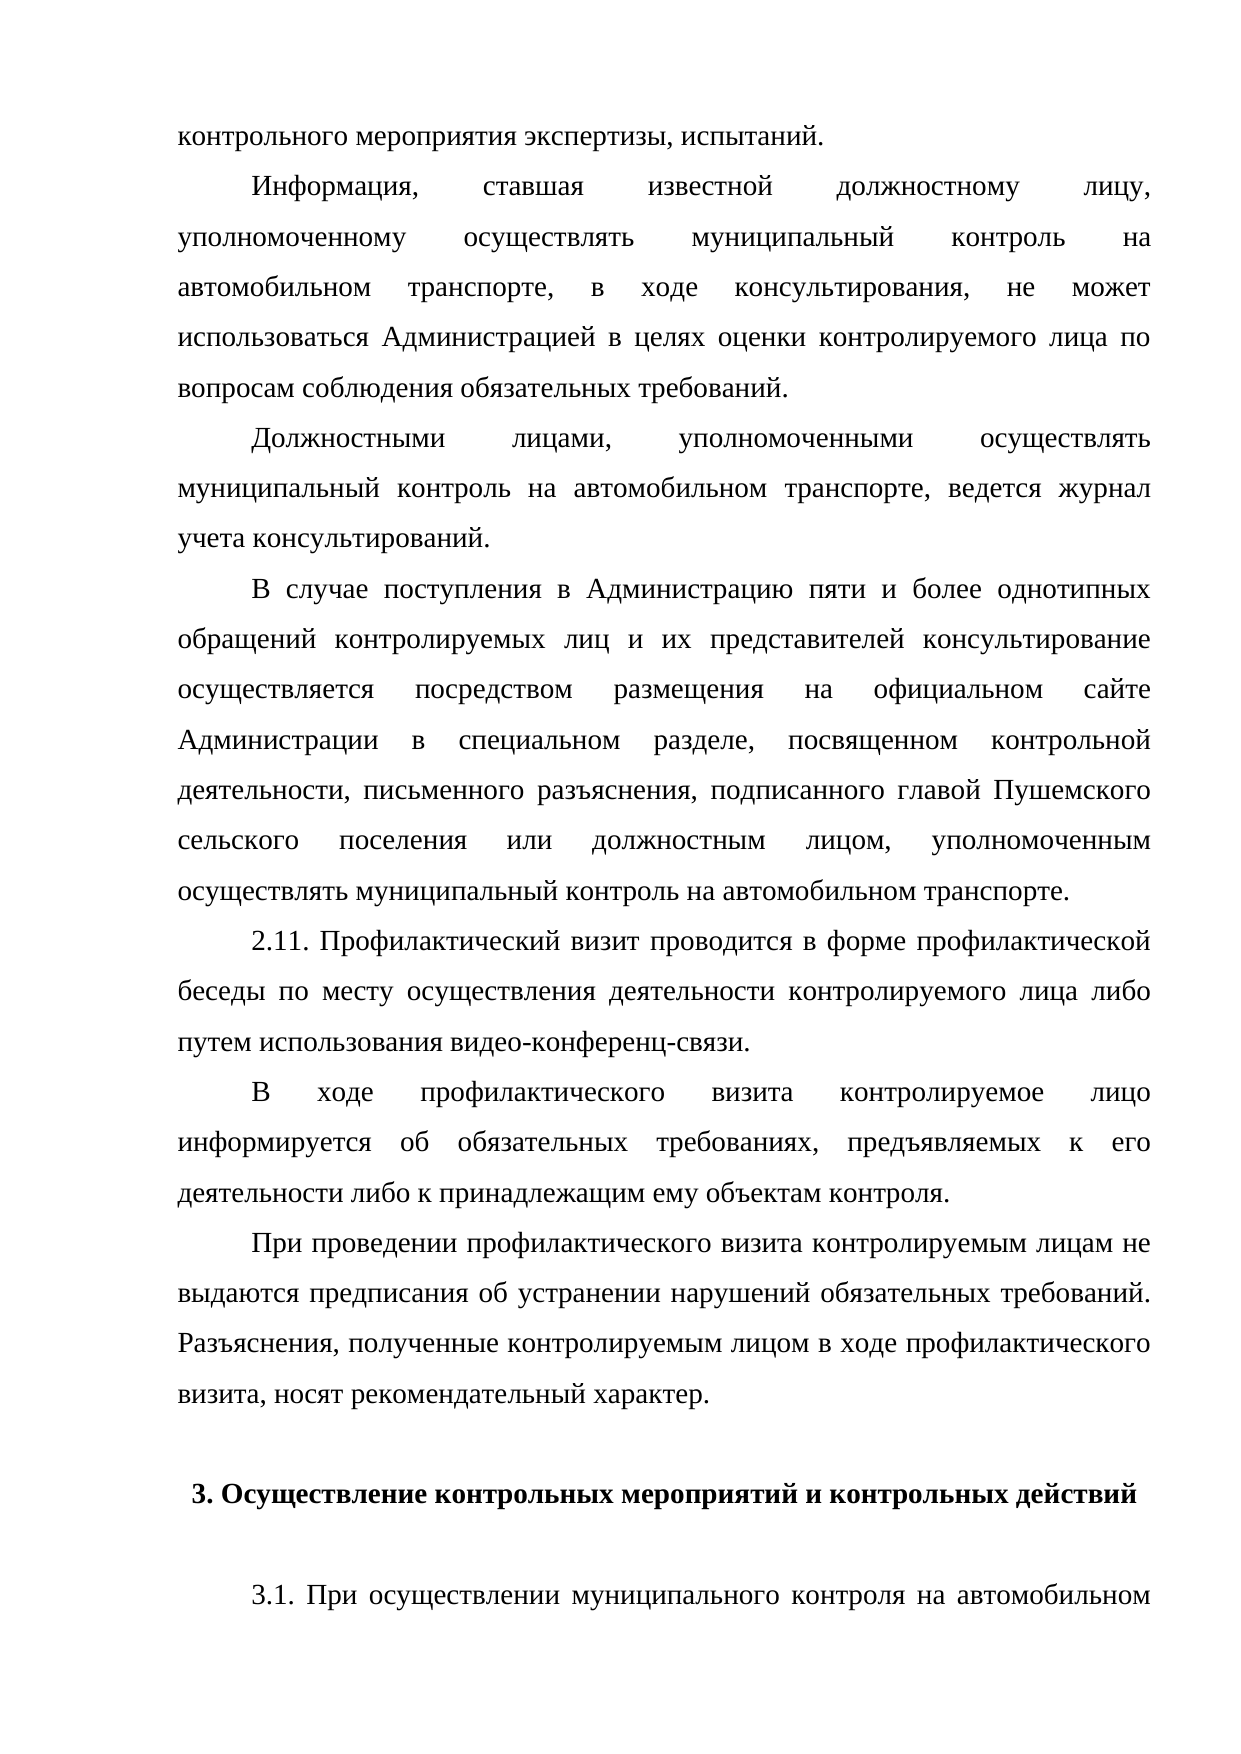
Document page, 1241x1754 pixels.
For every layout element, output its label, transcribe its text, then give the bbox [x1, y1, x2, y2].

text Должностными лицами, уполномоченными осуществлять муниципальный контроль на автомобильном транспорте, ведется журнал учета консультирований. [177, 420, 1152, 554]
text Информация, ставшая известной должностному лицу, уполномоченному осуществлять муниципальный контроль на автомобильном транспорте, в ходе консультирования, не может использоваться Администрацией в целях оценки контролируемого лица по вопросам соблюдения обязательных требований. [177, 168, 1152, 403]
text В случае поступления в Администрацию пяти и более однотипных обращений контролируемых лиц и их представителей консультирование осуществляется посредством размещения на официальном сайте Администрации в специальном разделе, посвященном контрольной деятельности, письменного разъяснения, подписанного главой Пушемского сельского поселения или должностным лицом, уполномоченным осуществлять муниципальный контроль на автомобильном транспорте. [177, 571, 1152, 906]
text 3. Осуществление контрольных мероприятий и контрольных действий [177, 1477, 1152, 1510]
text В ходе профилактического визита контролируемое лицо информируется об обязательных требованиях, предъявляемых к его деятельности либо к принадлежащим ему объектам контроля. [177, 1074, 1152, 1208]
text 2.11. Профилактический визит проводится в форме профилактической беседы по месту осуществления деятельности контролируемого лица либо путем использования видео-конференц-связи. [177, 923, 1152, 1057]
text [177, 1577, 1152, 1611]
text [177, 118, 1152, 152]
text При проведении профилактического визита контролируемым лицам не выдаются предписания об устранении нарушений обязательных требований. Разъяснения, полученные контролируемым лицом в ходе профилактического визита, носят рекомендательный характер. [177, 1225, 1152, 1409]
